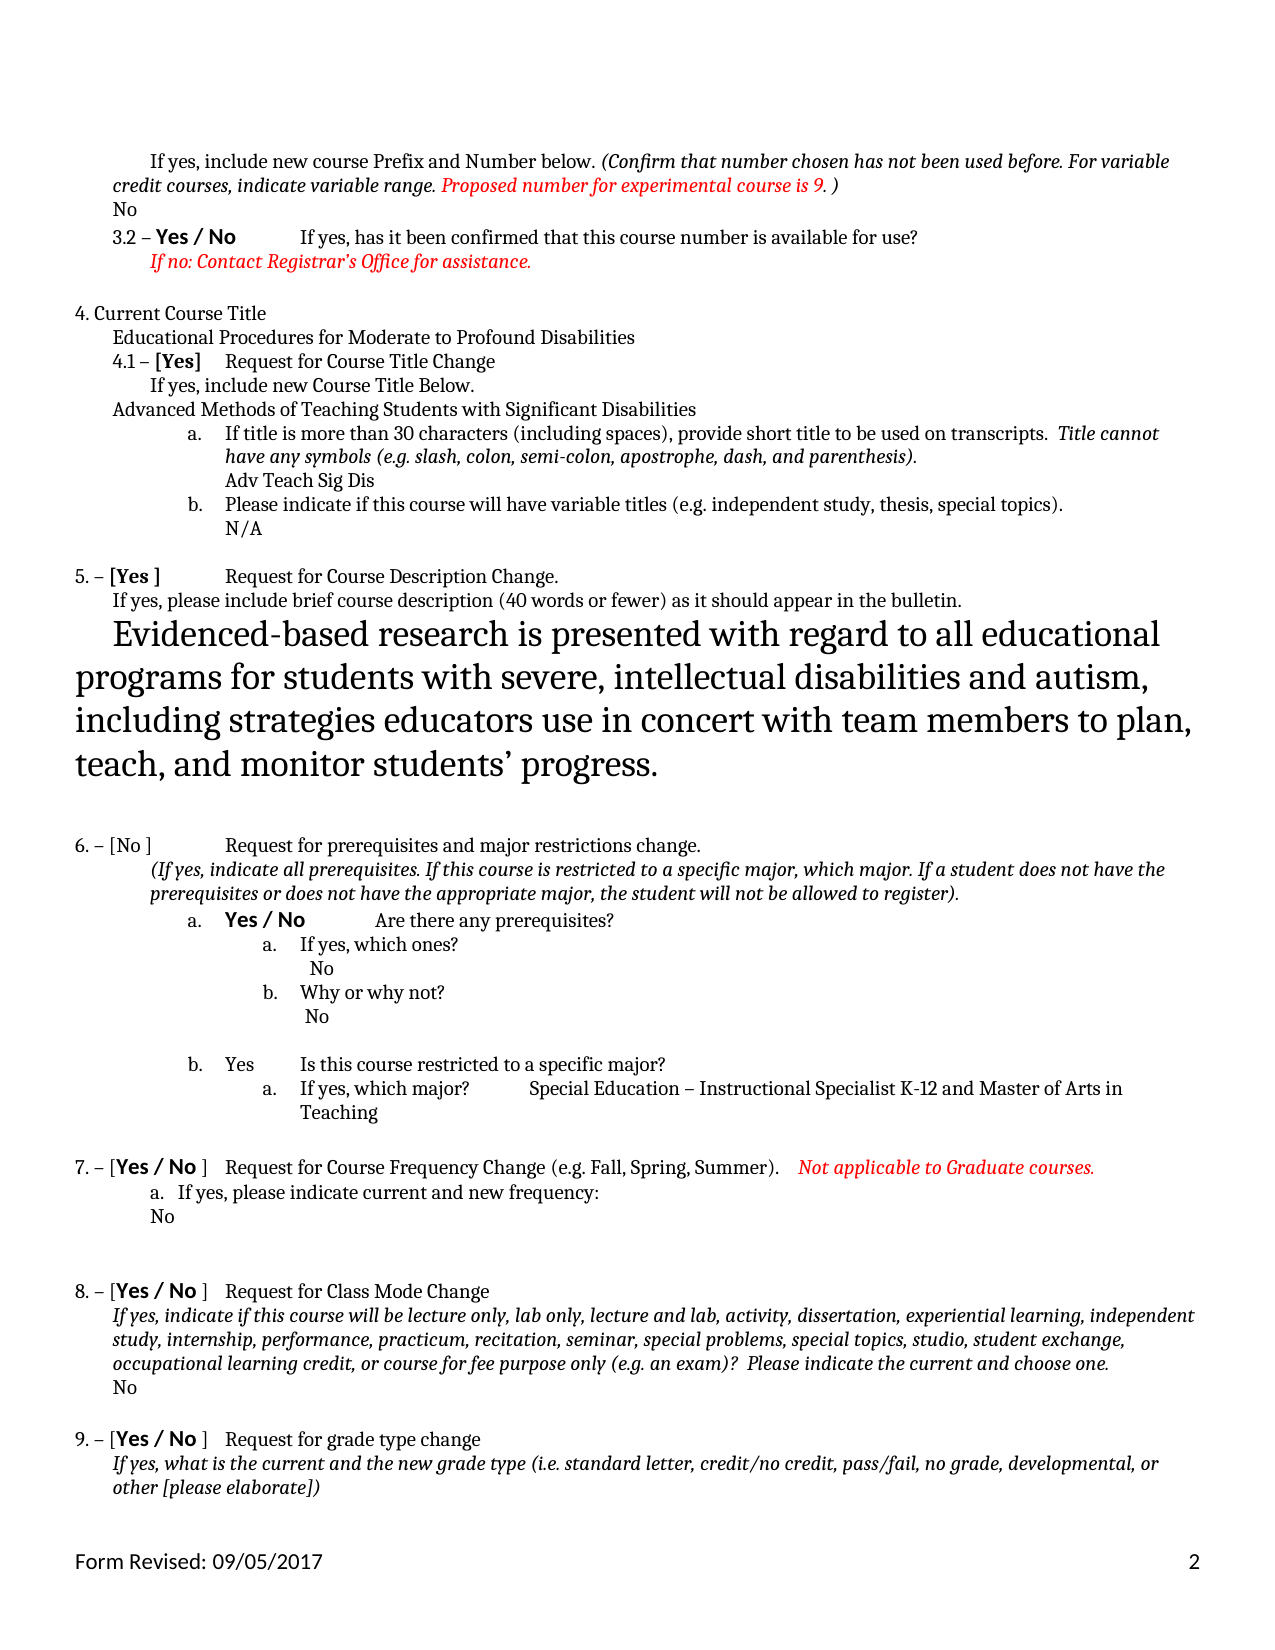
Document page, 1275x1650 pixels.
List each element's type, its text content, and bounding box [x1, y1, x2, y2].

text If yes, include new course Prefix and Number below. (Confirm that number chosen has not been used before. For variable credit courses, indicate variable range. Proposed number for experimental course is 9. ) [112, 150, 1200, 198]
text 4. Current Course Title [75, 301, 1200, 325]
text 8. – [ ] Request for Class Mode Change [75, 1276, 1200, 1304]
text If yes, include new Course Title Below. [112, 373, 1200, 397]
text If yes, what is the current and the new grade type (i.e. standard letter, credit/no credit, pass/fail, no grade, developmental, or other [please elaborate]) [112, 1452, 1200, 1500]
list Please indicate if this course will have variable titles (e.g. independent study, thesis, special topics). [187, 493, 1200, 517]
text 5. – [ ] Request for Course Description Change. [75, 565, 1200, 589]
text a. If yes, please indicate current and new frequency: [75, 1180, 1200, 1204]
text 4.1 – [] Request for Course Title Change [75, 349, 1200, 373]
text If yes, please include brief course description (40 words or fewer) as it should appear in the bulletin. [75, 589, 1200, 613]
list If yes, which major? [262, 1077, 1200, 1125]
list If title is more than 30 characters (including spaces), provide short title to be used on transcripts. Title cannot have any symbols (e.g. slash, colon, semi-colon, apostrophe, dash, and parenthesis). [187, 421, 1200, 469]
list If yes, which ones? [262, 933, 1200, 957]
text (If yes, indicate all prerequisites. If this course is restricted to a specific major, which major. If a student does not have the prerequisites or does not have the appropriate major, the student will not be allowed to register). [150, 857, 1200, 905]
text 3.2 – If yes, has it been confirmed that this course number is available for use? [112, 222, 1200, 250]
list Is this course restricted to a specific major? [187, 1053, 1200, 1077]
list Why or why not? [262, 981, 1200, 1005]
text If no: Contact Registrar’s Office for assistance. [75, 250, 1200, 274]
text If yes, indicate if this course will be lecture only, lab only, lecture and lab, activity, dissertation, experiential learning, independent study, internship, performance, practicum, recitation, seminar, special problems, special topics, studio, student exchange, occupational learning credit, or course for fee purpose only (e.g. an exam)? Please indicate the current and choose one. [112, 1304, 1200, 1376]
list Are there any prerequisites? [187, 905, 1200, 933]
text 6. – [ ] Request for prerequisites and major restrictions change. [75, 833, 1200, 857]
text 9. – [ ] Request for grade type change [75, 1424, 1200, 1452]
text 7. – [ ] Request for Course Frequency Change (e.g. Fall, Spring, Summer). Not applicable to Graduate courses. [75, 1152, 1200, 1180]
